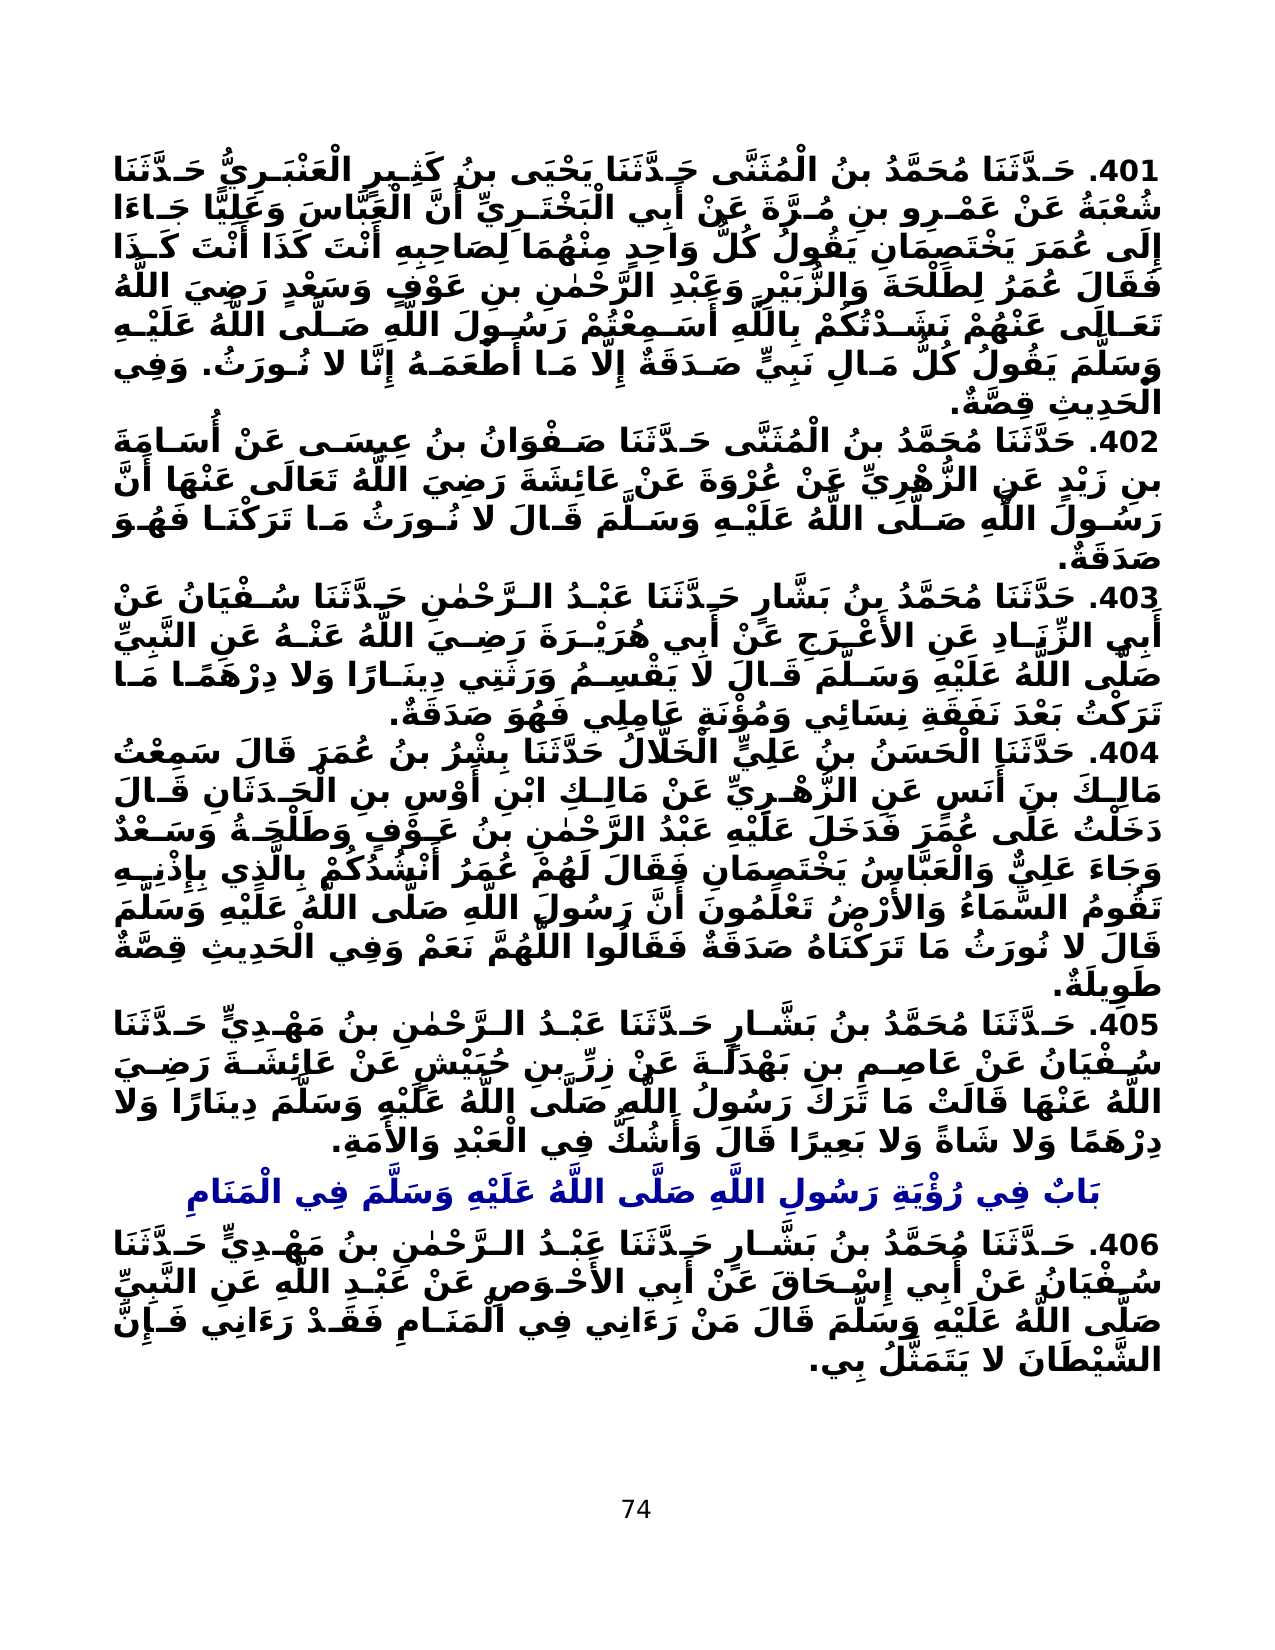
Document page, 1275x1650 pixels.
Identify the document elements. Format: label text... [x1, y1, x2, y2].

text 402. حَدَّثَنَا مُحَمَّدُ بنُ الْمُثَنَّى حَدَّثَنَا صَفْوَانُ بنُ عِيسَى عَنْ أُسَامَةَ بنِ زَيْدٍ عَنِ الزُّهْرِيِّ عَنْ عُرْوَةَ عَنْ عَائِشَةَ رَضِيَ اللَّهُ تَعَالَى عَنْهَا أَنَّ رَسُولَ اللَّهِ صَلَّى اللَّهُ عَلَيْهِ وَسَلَّمَ قَالَ لا نُورَثُ مَا تَرَكْنَا فَهُوَ صَدَقَةٌ. [112, 422, 1162, 577]
text 401. حَدَّثَنَا مُحَمَّدُ بنُ الْمُثَنَّى حَدَّثَنَا يَحْيَى بنُ كَثِيرٍ الْعَنْبَرِيُّ حَدَّثَنَا شُعْبَةُ عَنْ عَمْرِو بنِ مُرَّةَ عَنْ أَبِي الْبَخْتَرِيِّ أَنَّ الْعَبَّاسَ وَعَلِيًّا جَاءَا إِلَى عُمَرَ يَخْتَصِمَانِ يَقُولُ كُلُّ وَاحِدٍ مِنْهُمَا لِصَاحِبِهِ أَنْتَ كَذَا أَنْتَ كَذَا فَقَالَ عُمَرُ لِطَلْحَةَ وَالزُّبَيْرِ وَعَبْدِ الرَّحْمٰنِ بنِ عَوْفٍ وَسَعْدٍ رَضِيَ اللَّهُ تَعَالَى عَنْهُمْ نَشَدْتُكُمْ بِاللَّهِ أَسَمِعْتُمْ رَسُولَ اللَّهِ صَلَّى اللَّهُ عَلَيْهِ وَسَلَّمَ يَقُولُ كُلُّ مَالِ نَبِيٍّ صَدَقَةٌ إِلَّا مَا أَطْعَمَهُ إِنَّا لا نُورَثُ. وَفِي الْحَدِيثِ قِصَّةٌ. [112, 150, 1162, 422]
text بَابٌ فِي رُؤْيَةِ رَسُولِ اللَّهِ صَلَّى اللَّهُ عَلَيْهِ وَسَلَّمَ فِي الْمَنَامِ [112, 1173, 1162, 1212]
text 403. حَدَّثَنَا مُحَمَّدُ بنُ بَشَّارٍ حَدَّثَنَا عَبْدُ الرَّحْمٰنِ حَدَّثَنَا سُفْيَانُ عَنْ أَبِي الزِّنَادِ عَنِ الأَعْرَجِ عَنْ أَبِي هُرَيْرَةَ رَضِيَ اللَّهُ عَنْهُ عَنِ النَّبِيِّ صَلَّى اللَّهُ عَلَيْهِ وَسَلَّمَ قَالَ لا يَقْسِمُ وَرَثَتِي دِينَارًا وَلا دِرْهَمًا مَا تَرَكْتُ بَعْدَ نَفَقَةِ نِسَائِي وَمُؤْنَةِ عَامِلِي فَهُوَ صَدَقَةٌ. [112, 577, 1162, 733]
text 404. حَدَّثَنَا الْحَسَنُ بنُ عَلِيٍّ الْخَلَّالُ حَدَّثَنَا بِشْرُ بنُ عُمَرَ قَالَ سَمِعْتُ مَالِكَ بنَ أَنَسٍ عَنِ الزُّهْرِيِّ عَنْ مَالِكِ ابْنِ أَوْسِ بنِ الْحَدَثَانِ قَالَ دَخَلْتُ عَلَى عُمَرَ فَدَخَلَ عَلَيْهِ عَبْدُ الرَّحْمٰنِ بنُ عَوْفٍ وَطَلْحَةُ وَسَعْدٌ وَجَاءَ عَلِيٌّ وَالْعَبَّاسُ يَخْتَصِمَانِ فَقَالَ لَهُمْ عُمَرُ أَنْشُدُكُمْ بِالَّذِي بِإِذْنِهِ تَقُومُ السَّمَاءُ وَالأَرْضُ تَعْلَمُونَ أَنَّ رَسُولَ اللَّهِ صَلَّى اللَّهُ عَلَيْهِ وَسَلَّمَ قَالَ لا نُورَثُ مَا تَرَكْنَاهُ صَدَقَةٌ فَقَالُوا اللَّهُمَّ نَعَمْ وَفِي الْحَدِيثِ قِصَّةٌ طَوِيلَةٌ. [112, 733, 1162, 1005]
text 405. حَدَّثَنَا مُحَمَّدُ بنُ بَشَّارٍ حَدَّثَنَا عَبْدُ الرَّحْمٰنِ بنُ مَهْدِيٍّ حَدَّثَنَا سُفْيَانُ عَنْ عَاصِمِ بنِ بَهْدَلَةَ عَنْ زِرِّ بنِ حُبَيْشٍ عَنْ عَائِشَةَ رَضِيَ اللَّهُ عَنْهَا قَالَتْ مَا تَرَكَ رَسُولُ اللَّهِ صَلَّى اللَّهُ عَلَيْهِ وَسَلَّمَ دِينَارًا وَلا دِرْهَمًا وَلا شَاةً وَلا بَعِيرًا قَالَ وَأَشُكُّ فِي الْعَبْدِ وَالأَمَةِ. [112, 1005, 1162, 1160]
text 406. حَدَّثَنَا مُحَمَّدُ بنُ بَشَّارٍ حَدَّثَنَا عَبْدُ الرَّحْمٰنِ بنُ مَهْدِيٍّ حَدَّثَنَا سُفْيَانُ عَنْ أَبِي إِسْحَاقَ عَنْ أَبِي الأَحْوَصِ عَنْ عَبْدِ اللَّهِ عَنِ النَّبِيِّ صَلَّى اللَّهُ عَلَيْهِ وَسَلَّمَ قَالَ مَنْ رَءَانِي فِي الْمَنَامِ فَقَدْ رَءَانِي فَإِنَّ الشَّيْطَانَ لا يَتَمَثَّلُ بِي. [112, 1224, 1162, 1379]
